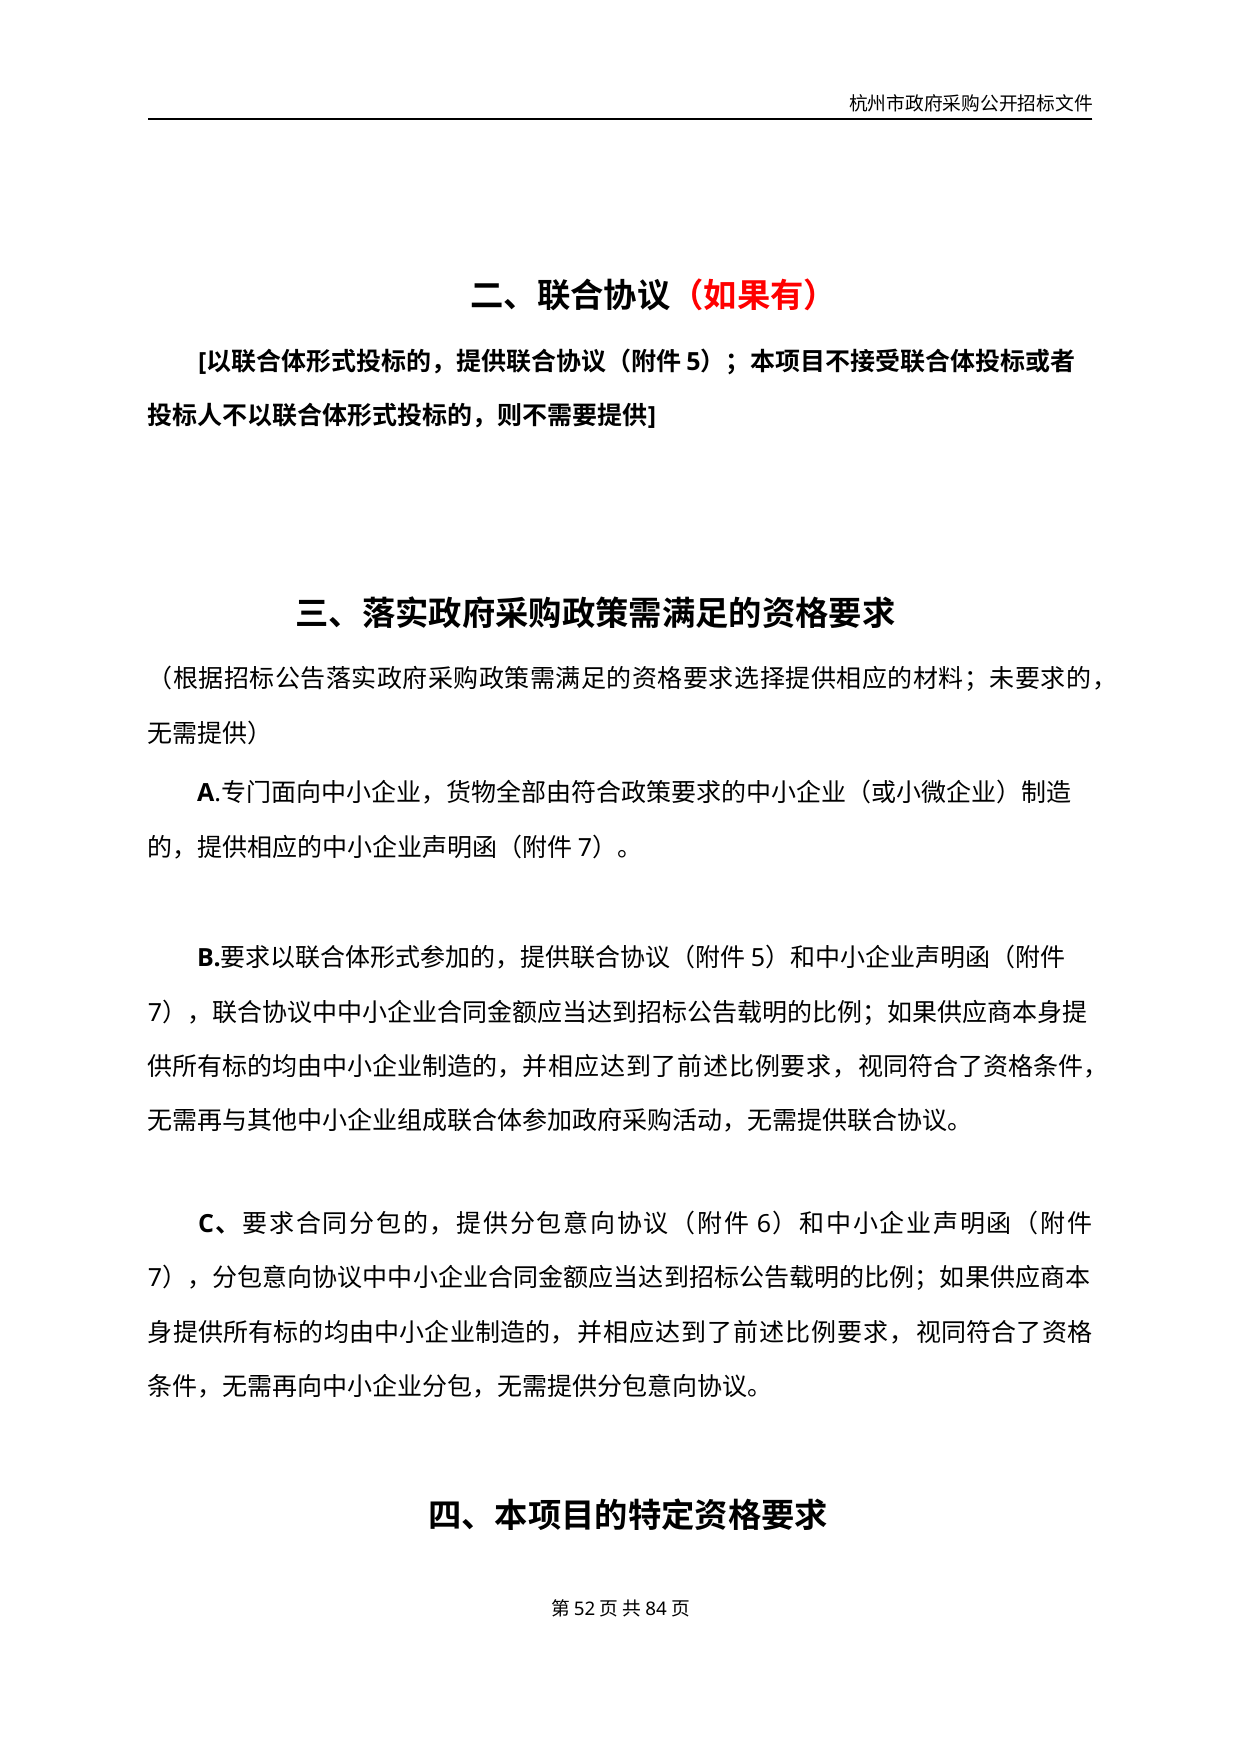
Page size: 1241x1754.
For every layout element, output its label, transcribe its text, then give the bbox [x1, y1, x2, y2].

text B.要求以联合体形式参加的，提供联合协议（附件5）和中小企业声明函（附件7），联合协议中中小企业合同金额应当达到招标公告载明的比例；如果供应商本身提供所有标的均由中小企业制造的，并相应达到了前述比例要求，视同符合了资格条件，无需再与其他中小企业组成联合体参加政府采购活动，无需提供联合协议。 [148, 938, 1092, 1137]
text C、要求合同分包的，提供分包意向协议（附件6）和中小企业声明函（附件7），分包意向协议中中小企业合同金额应当达到招标公告载明的比例；如果供应商本身提供所有标的均由中小企业制造的，并相应达到了前述比例要求，视同符合了资格条件，无需再向中小企业分包，无需提供分包意向协议。 [148, 1203, 1092, 1403]
text 三、落实政府采购政策需满足的资格要求 [148, 586, 1042, 635]
text [以联合体形式投标的，提供联合协议（附件5）；本项目不接受联合体投标或者投标人不以联合体形式投标的，则不需要提供] [148, 341, 1092, 432]
text （根据招标公告落实政府采购政策需满足的资格要求选择提供相应的材料；未要求的，无需提供） [148, 659, 1092, 749]
text 四、本项目的特定资格要求 [163, 1489, 1092, 1537]
text 二、联合协议（如果有） [148, 269, 1092, 317]
text A.专门面向中小企业，货物全部由符合政策要求的中小企业（或小微企业）制造的，提供相应的中小企业声明函（附件7）。 [148, 773, 1092, 863]
